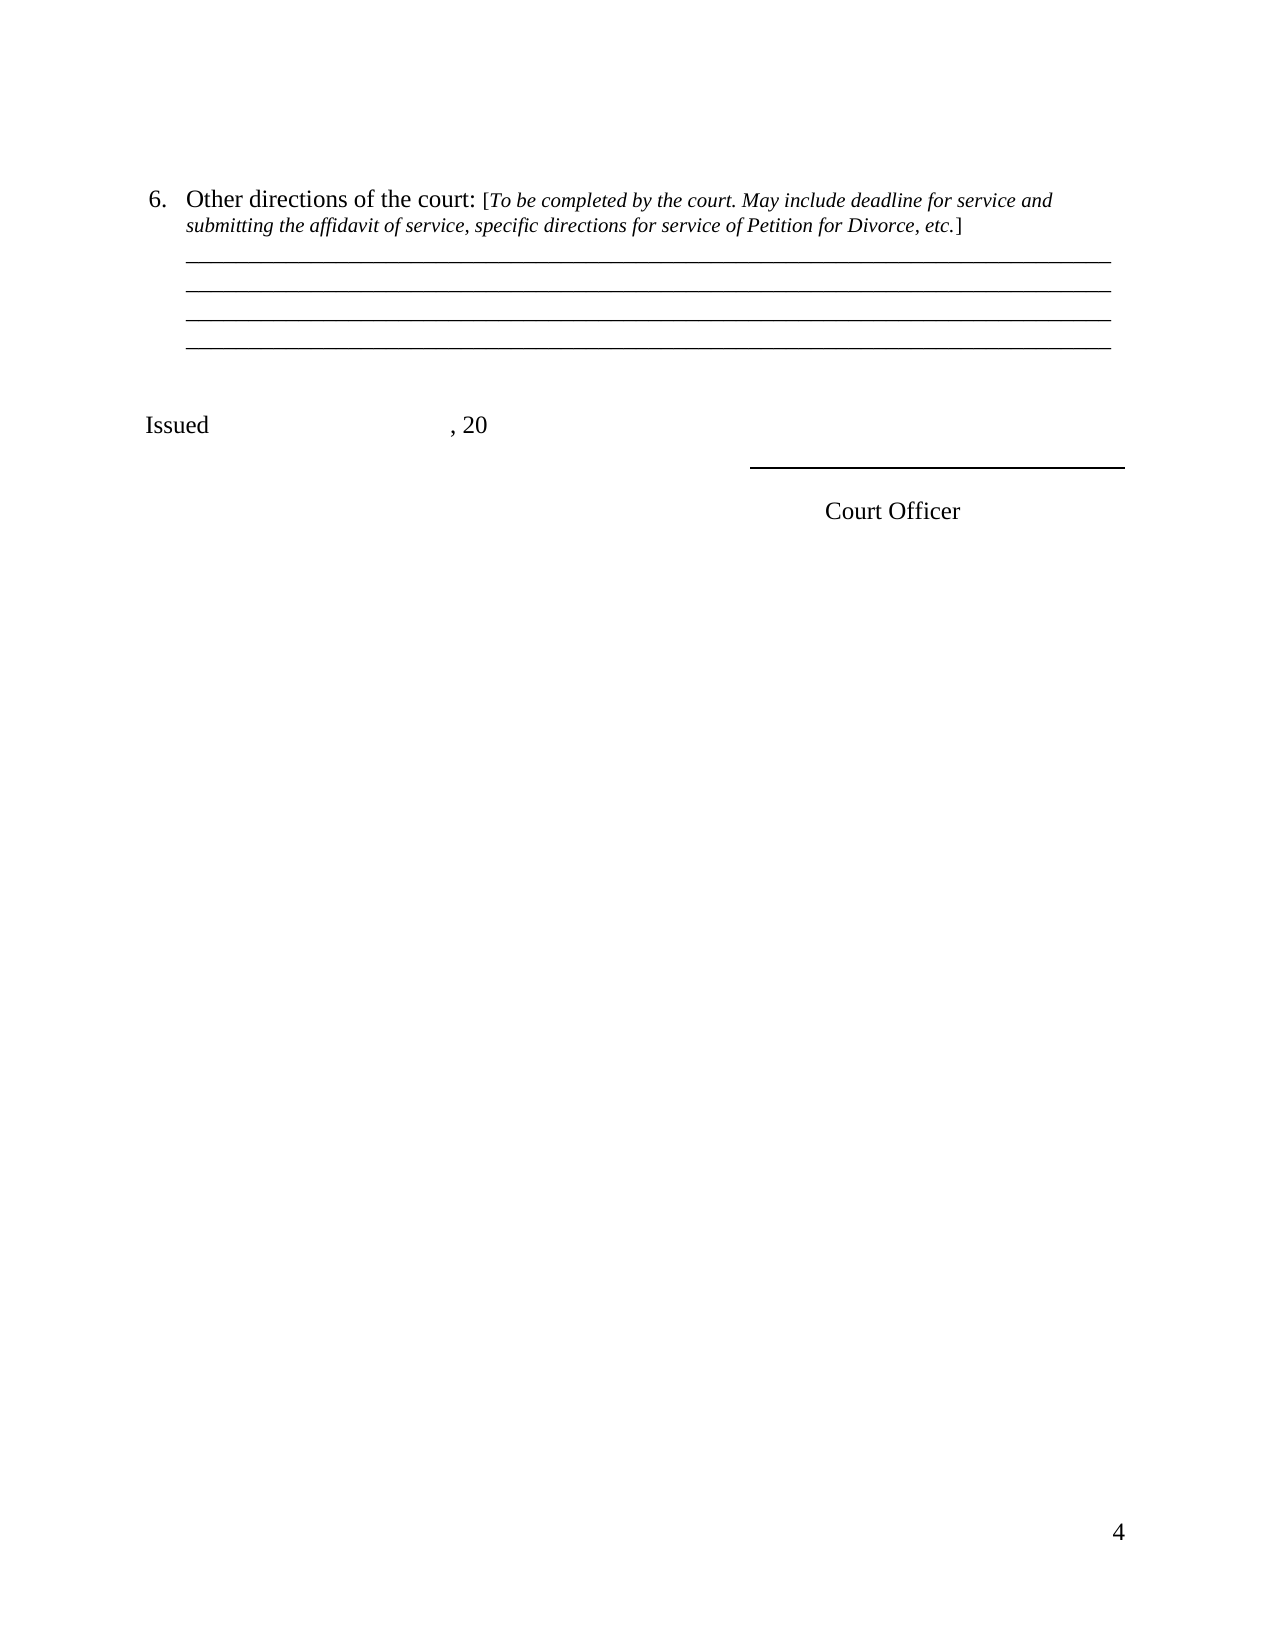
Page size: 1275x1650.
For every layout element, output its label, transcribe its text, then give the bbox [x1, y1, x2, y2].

list Other directions of the court: [To be completed by the court. May include deadline for service and submitting the affidavit of service, specific directions for service of Petition for Divorce, etc.] [148, 184, 1121, 237]
text __________________________________________________________________________ [186, 237, 1121, 266]
list __________________________________________________________________________ [186, 295, 1121, 323]
text Issued , 20 [145, 410, 1125, 438]
text Court Officer [825, 496, 1121, 525]
list __________________________________________________________________________ [186, 323, 1121, 352]
list __________________________________________________________________________ [186, 266, 1121, 295]
